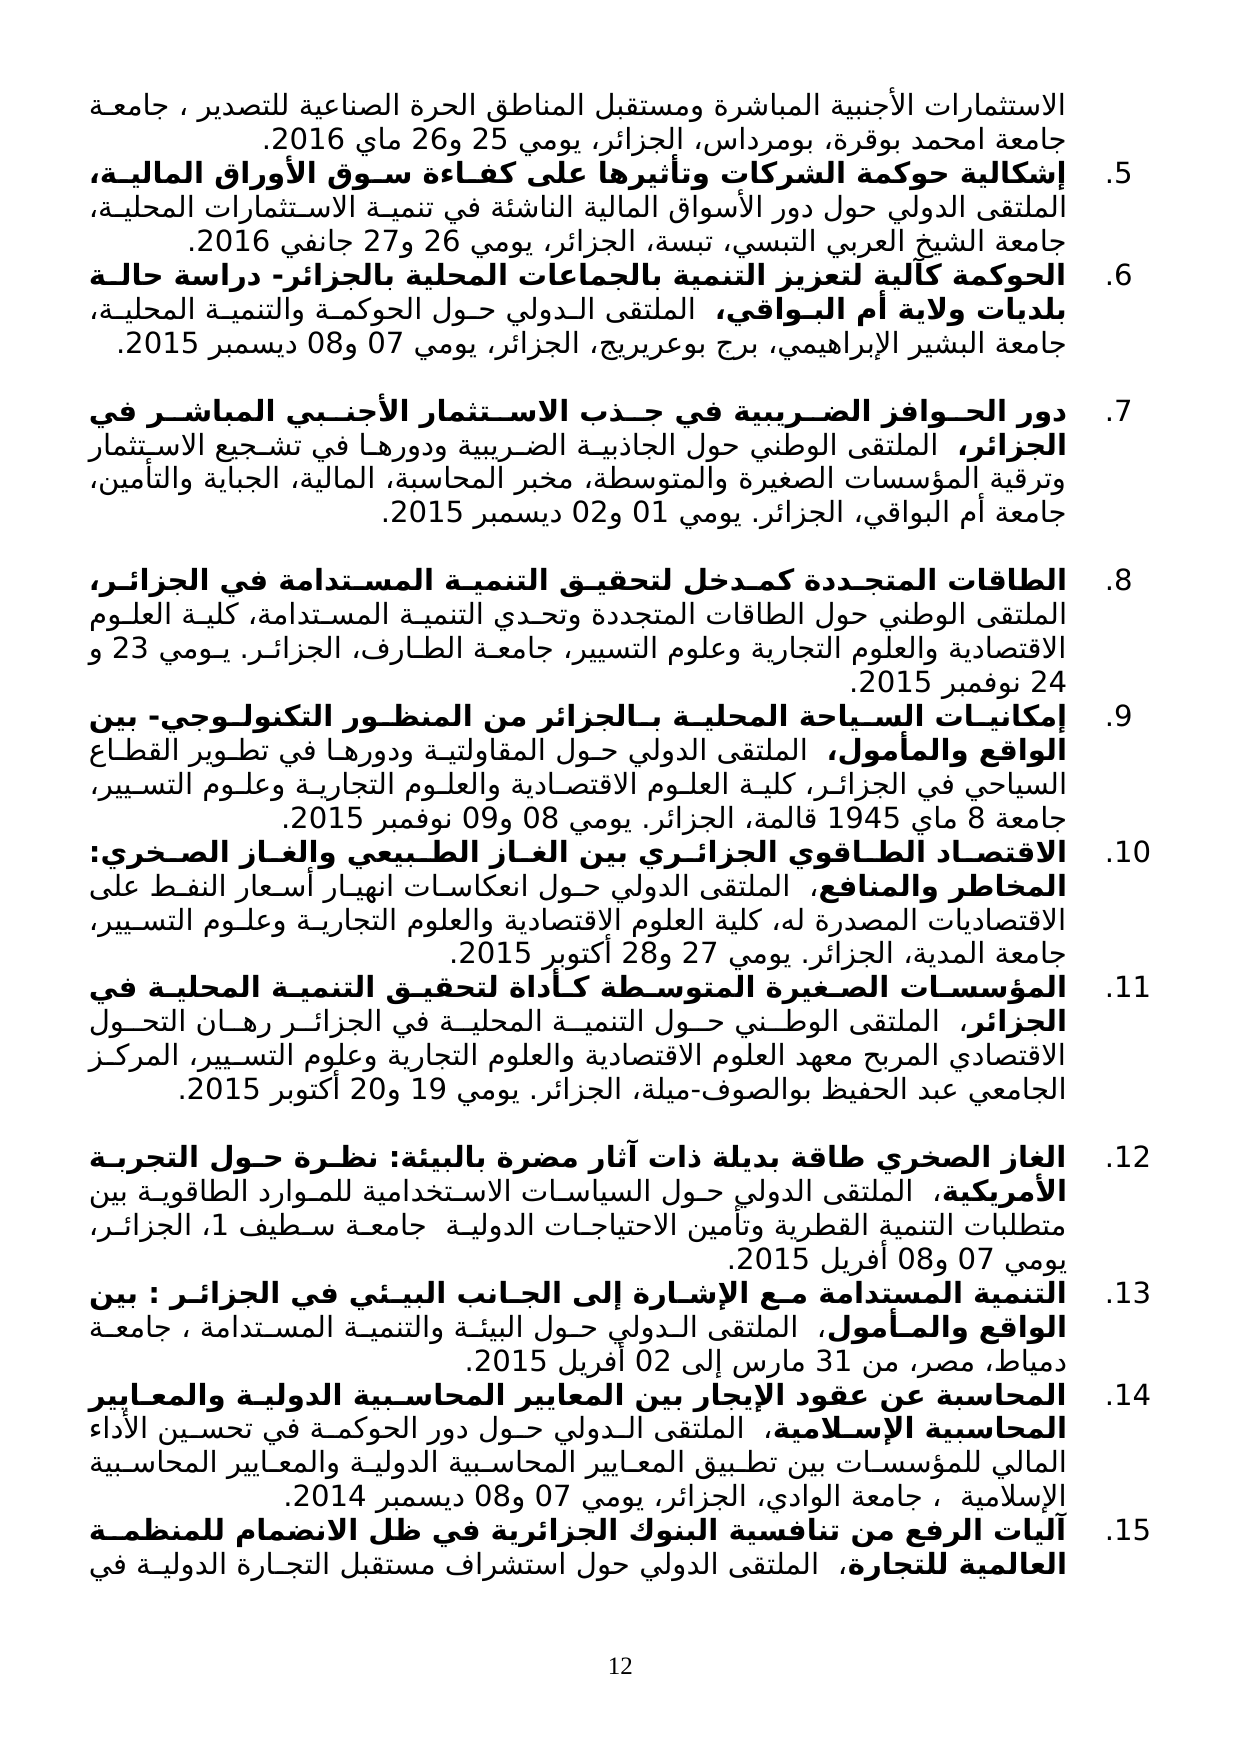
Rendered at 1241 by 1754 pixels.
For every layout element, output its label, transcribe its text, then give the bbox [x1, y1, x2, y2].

list المؤسسات الصغيرة المتوسطة كأداة لتحقيق التنمية المحلية في الجزائر، الملتقى الوطني حول التنمية المحلية في الجزائر رهان التحول الاقتصادي المربح معهد العلوم الاقتصادية والعلوم التجارية وعلوم التسيير، المركز الجامعي عبد الحفيظ بوالصوف-ميلة، الجزائر. يومي 19 و20 أكتوبر 2015. [89, 971, 1105, 1107]
list إشكالية حوكمة الشركات وتأثيرها على كفاءة سوق الأوراق المالية، الملتقى الدولي حول دور الأسواق المالية الناشئة في تنمية الاستثمارات المحلية، جامعة الشيخ العربي التبسي، تبسة، الجزائر، يومي 26 و27 جانفي 2016. [89, 157, 1105, 258]
list الاقتصاد الطاقوي الجزائري بين الغاز الطبيعي والغاز الصخري: المخاطر والمنافع، الملتقى الدولي حول انعكاسات انهيار أسعار النفط على الاقتصاديات المصدرة له، كلية العلوم الاقتصادية والعلوم التجارية وعلوم التسيير، جامعة المدية، الجزائر. يومي 27 و28 أكتوبر 2015. [89, 835, 1105, 971]
list الطاقات المتجددة كمدخل لتحقيق التنمية المستدامة في الجزائر، الملتقى الوطني حول الطاقات المتجددة وتحدي التنمية المستدامة، كلية العلوم الاقتصادية والعلوم التجارية وعلوم التسيير، جامعة الطارف، الجزائر. يومي 23 و24 نوفمبر 2015. [89, 563, 1105, 699]
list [89, 89, 1105, 157]
list الحوكمة كآلية لتعزيز التنمية بالجماعات المحلية بالجزائر- دراسة حالة بلديات ولاية أم البواقي، الملتقى الدولي حول الحوكمة والتنمية المحلية، جامعة البشير الإبراهيمي، برج بوعريريج، الجزائر، يومي 07 و08 ديسمبر 2015. [89, 258, 1105, 360]
list دور الحوافز الضريبية في جذب الاستثمار الأجنبي المباشر في الجزائر، الملتقى الوطني حول الجاذبية الضريبية ودورها في تشجيع الاستثمار وترقية المؤسسات الصغيرة والمتوسطة، مخبر المحاسبة، المالية، الجباية والتأمين، جامعة أم البواقي، الجزائر. يومي 01 و02 ديسمبر 2015. [89, 394, 1105, 530]
list التنمية المستدامة مع الإشارة إلى الجانب البيئي في الجزائر : بين الواقع والمأمول، الملتقى الدولي حول البيئة والتنمية المستدامة ، جامعة دمياط، مصر، من 31 مارس إلى 02 أفريل 2015. [89, 1276, 1105, 1378]
list إمكانيات السياحة المحلية بالجزائر من المنظور التكنولوجي- بين الواقع والمأمول، الملتقى الدولي حول المقاولتية ودورها في تطوير القطاع السياحي في الجزائر، كلية العلوم الاقتصادية والعلوم التجارية وعلوم التسيير، جامعة 8 ماي 1945 قالمة، الجزائر. يومي 08 و09 نوفمبر 2015. [89, 699, 1105, 835]
list الغاز الصخري طاقة بديلة ذات آثار مضرة بالبيئة: نظرة حول التجربة الأمريكية، الملتقى الدولي حول السياسات الاستخدامية للموارد الطاقوية بين متطلبات التنمية القطرية وتأمين الاحتياجات الدولية جامعة سطيف 1، الجزائر، يومي 07 و08 أفريل 2015. [89, 1140, 1105, 1276]
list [89, 1514, 1105, 1582]
list المحاسبة عن عقود الإيجار بين المعايير المحاسبية الدولية والمعايير المحاسبية الإسلامية، الملتقى الدولي حول دور الحوكمة في تحسين الأداء المالي للمؤسسات بين تطبيق المعايير المحاسبية الدولية والمعايير المحاسبية الإسلامية ، جامعة الوادي، الجزائر، يومي 07 و08 ديسمبر 2014. [89, 1378, 1105, 1514]
